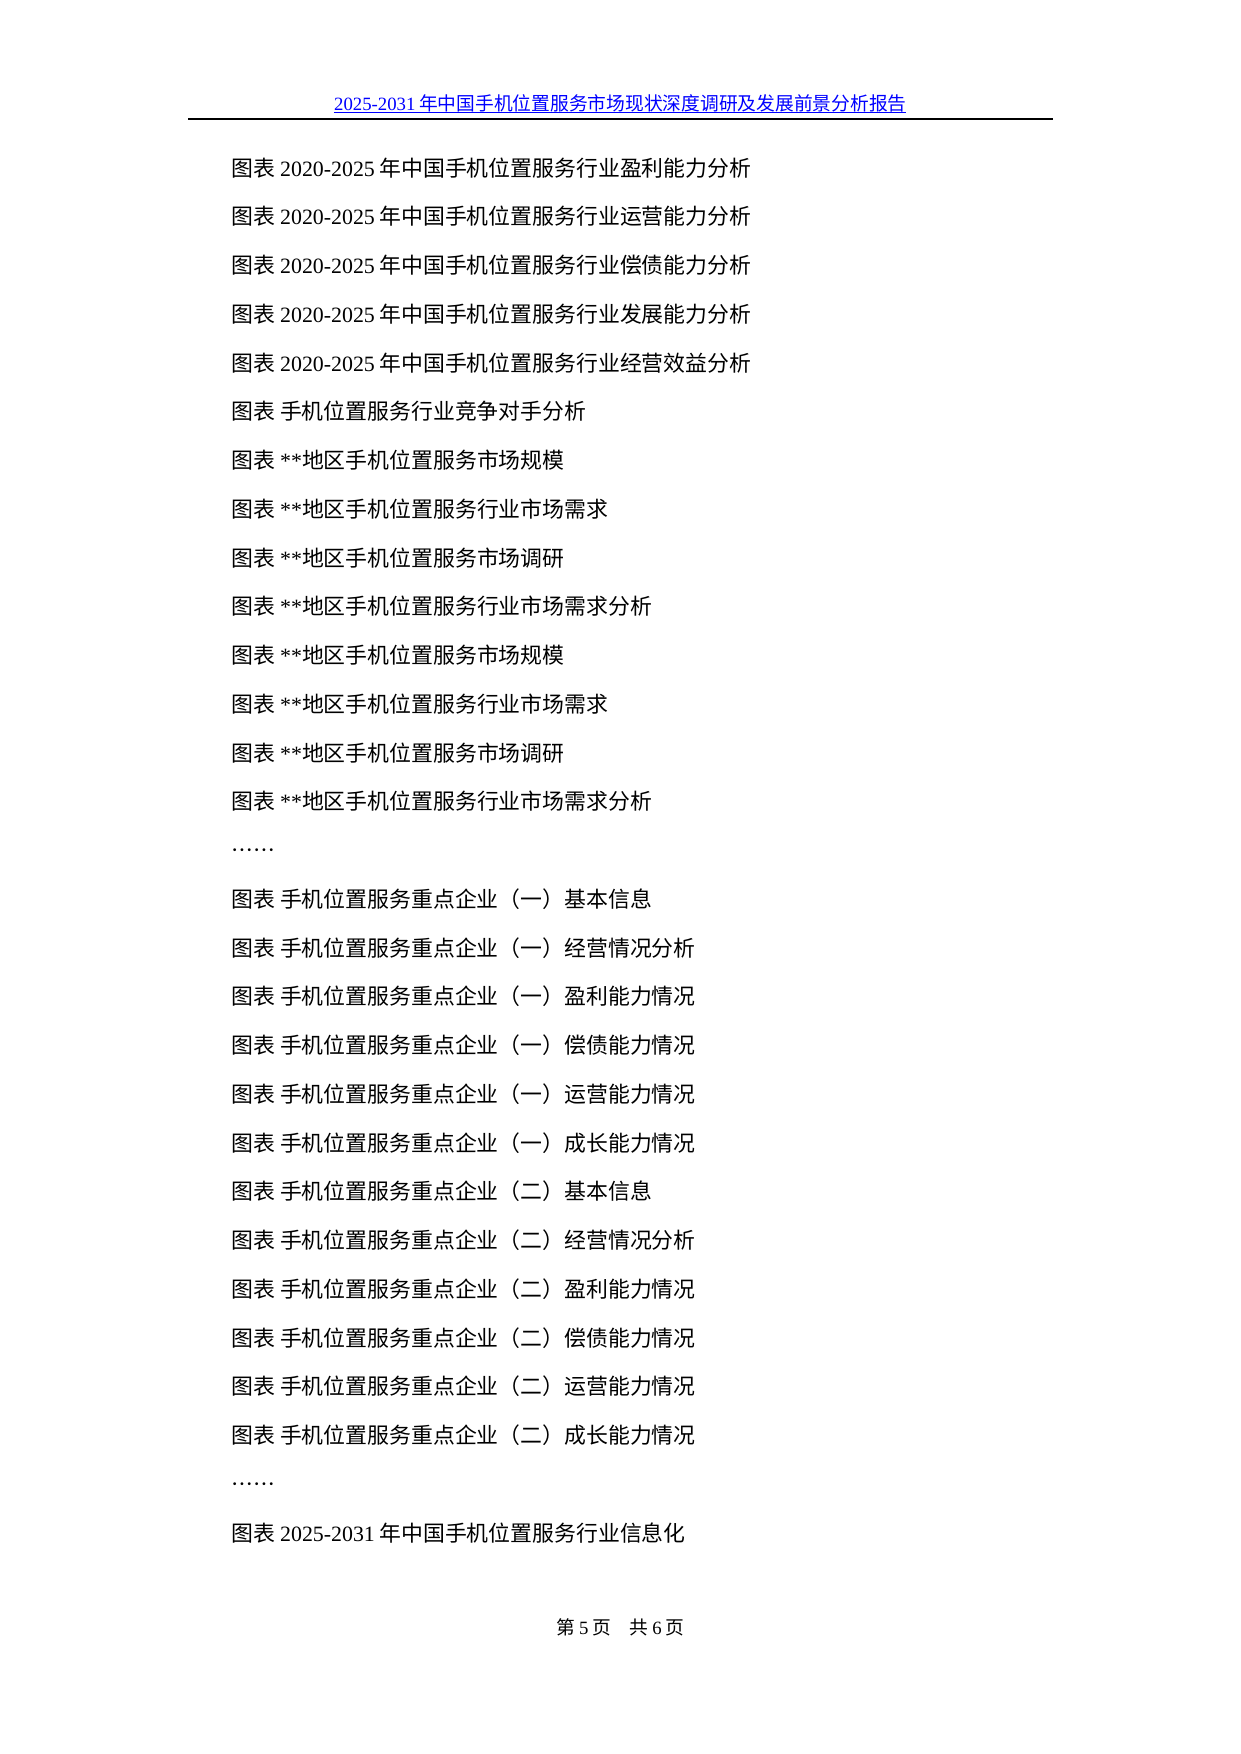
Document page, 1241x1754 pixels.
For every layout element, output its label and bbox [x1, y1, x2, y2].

text [187, 150, 1053, 1548]
